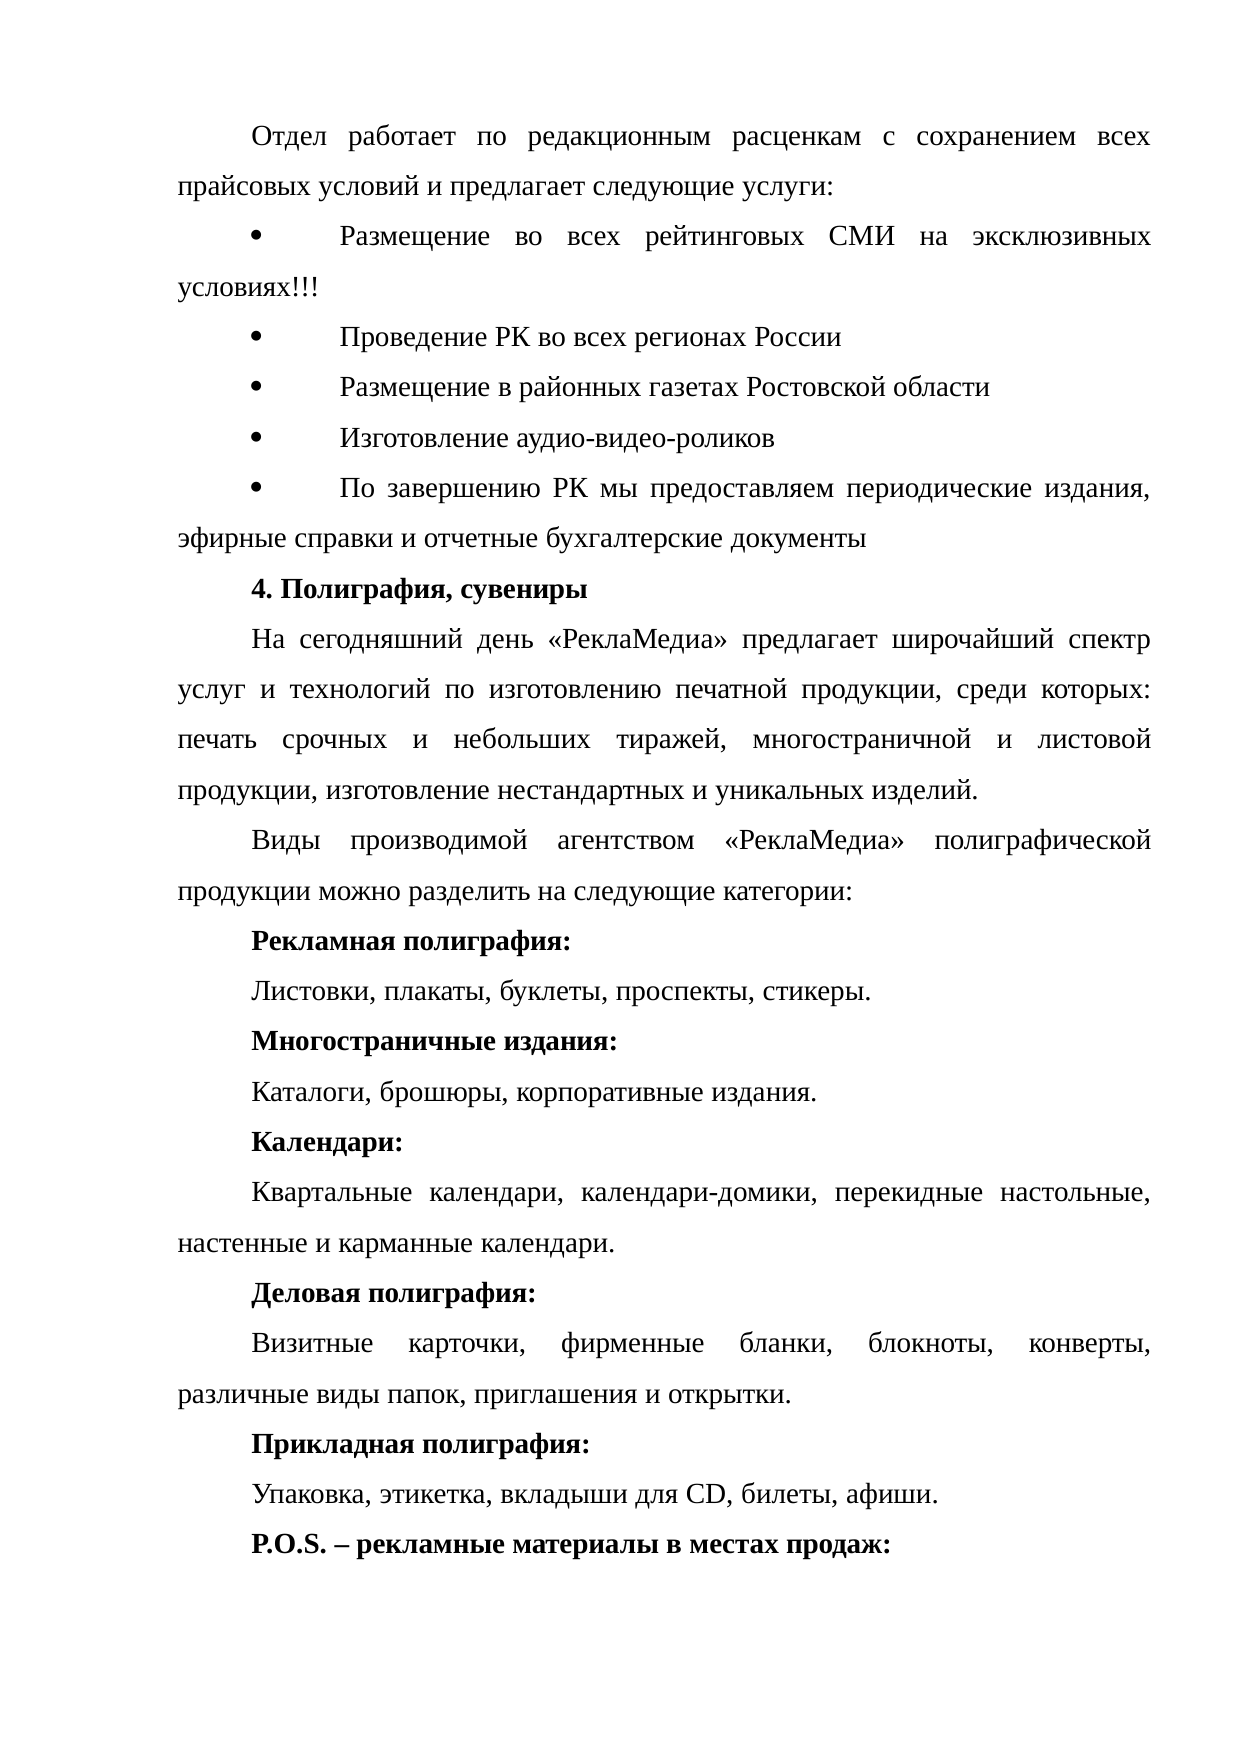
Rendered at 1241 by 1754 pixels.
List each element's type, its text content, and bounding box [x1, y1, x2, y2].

text 4. Полиграфия, сувениры [177, 571, 1152, 604]
list Изготовление аудио-видео-роликов [177, 420, 1152, 453]
list Размещение в районных газетах Ростовской области [177, 370, 1152, 403]
text Отдел работает по редакционным расценкам с сохранением всех прайсовых условий и предлагает следующие услуги: [177, 118, 1152, 202]
text Виды производимой агентством «РеклаМедиа» полиграфической продукции можно разделить на следующие категории: [177, 822, 1152, 906]
text Каталоги, брошюры, корпоративные издания. [177, 1074, 1152, 1108]
list Размещение во всех рейтинговых СМИ на эксклюзивных условиях!!! [177, 219, 1152, 303]
subtitle Рекламная полиграфия: [177, 923, 1152, 957]
text Квартальные календари, календари-домики, перекидные настольные, настенные и карманные календари. [177, 1175, 1152, 1258]
subtitle P.O.S. – рекламные материалы в местах продаж: [177, 1527, 1152, 1560]
subtitle Деловая полиграфия: [177, 1275, 1152, 1309]
list Проведение РК во всех регионах России [177, 319, 1152, 353]
text Визитные карточки, фирменные бланки, блокноты, конверты, различные виды папок, приглашения и открытки. [177, 1326, 1152, 1409]
subtitle Прикладная полиграфия: [177, 1426, 1152, 1460]
text Листовки, плакаты, буклеты, проспекты, стикеры. [177, 973, 1152, 1007]
text Упаковка, этикетка, вкладыши для CD, билеты, афиши. [177, 1477, 1152, 1510]
list По завершению РК мы предоставляем периодические издания, эфирные справки и отчетные бухгалтерские документы [177, 470, 1152, 554]
subtitle Многостраничные издания: [177, 1024, 1152, 1057]
subtitle Календари: [177, 1124, 1152, 1158]
text На сегодняшний день «РеклаМедиа» предлагает широчайший спектр услуг и технологий по изготовлению печатной продукции, среди которых: печать срочных и небольших тиражей, многостраничной и листовой продукции, изготовление нестандартных и уникальных изделий. [177, 621, 1152, 806]
